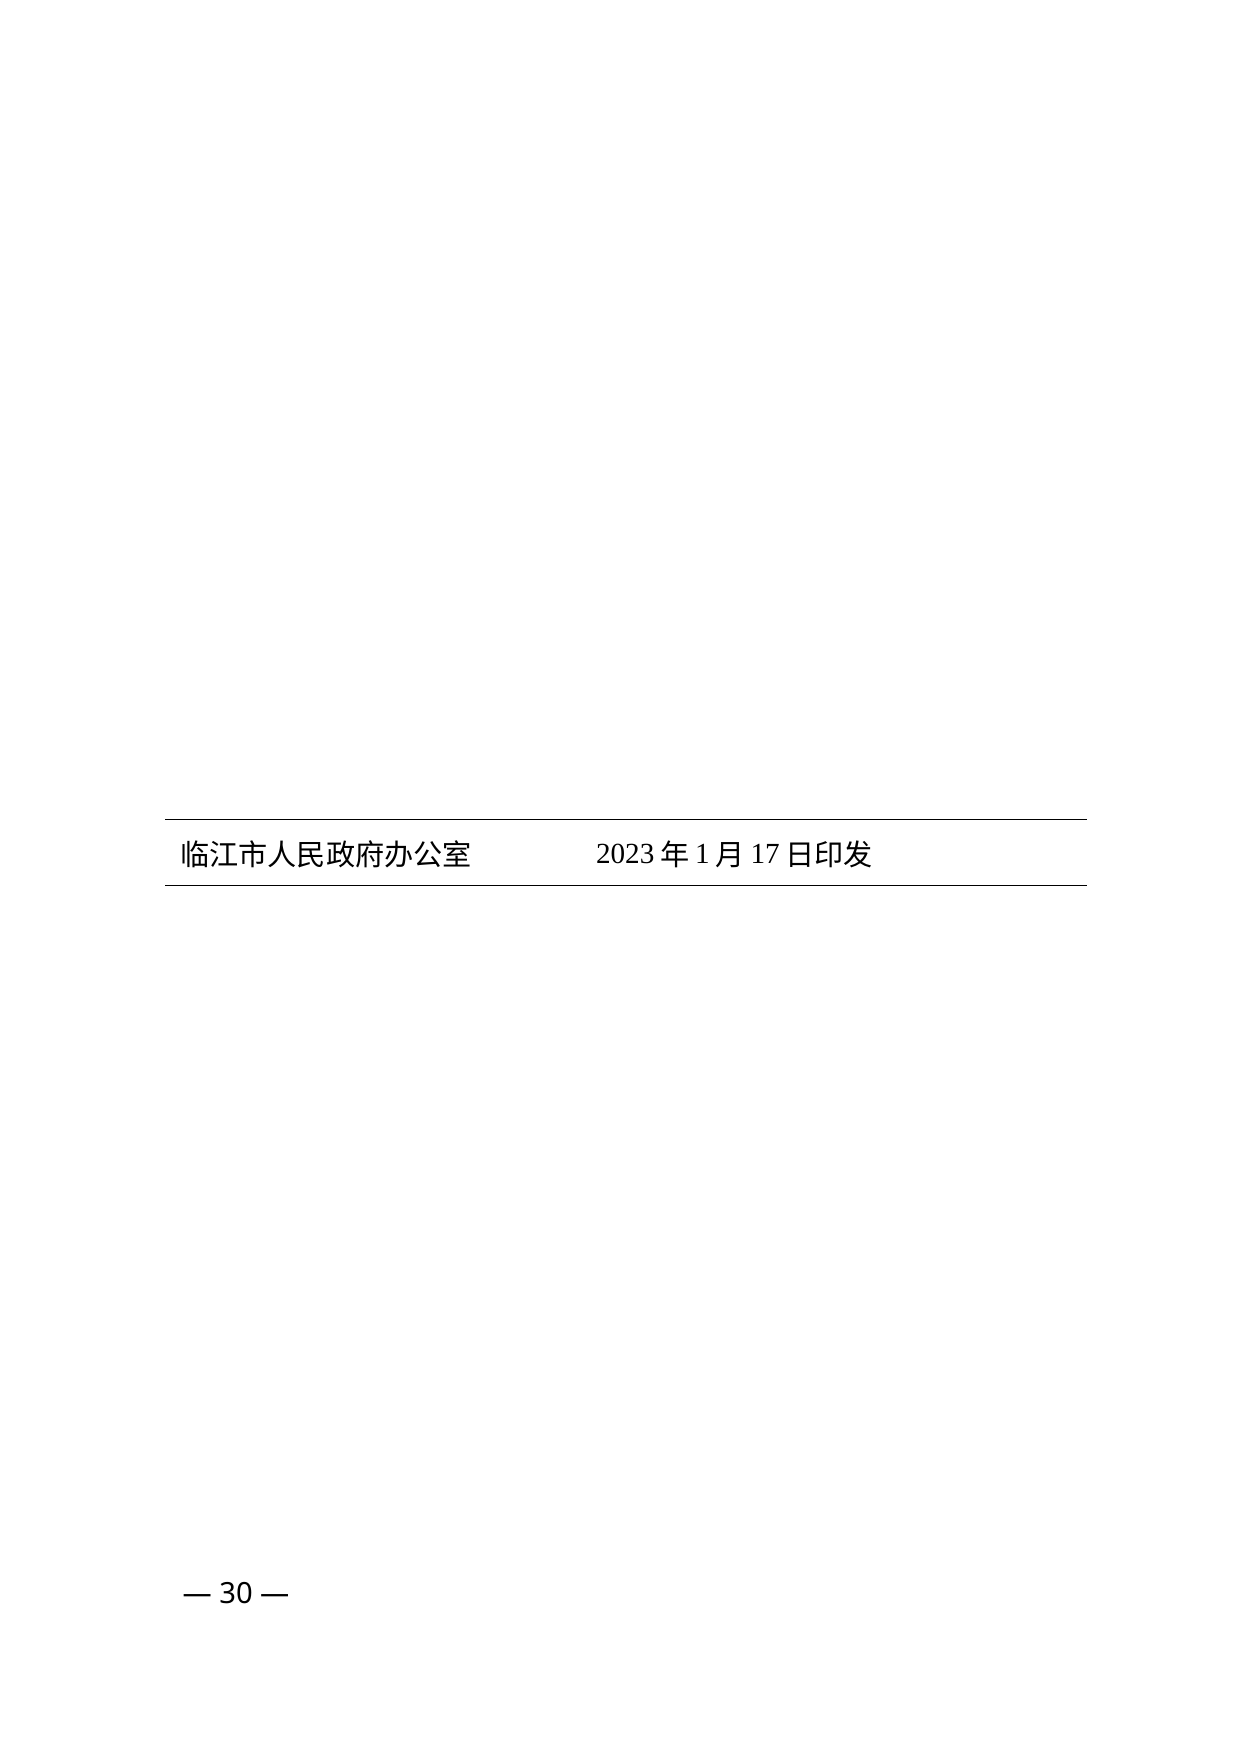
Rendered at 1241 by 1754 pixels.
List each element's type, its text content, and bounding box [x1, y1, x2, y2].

text 临江市人民政府办公室 2023年1月17日印发 [165, 820, 1087, 885]
